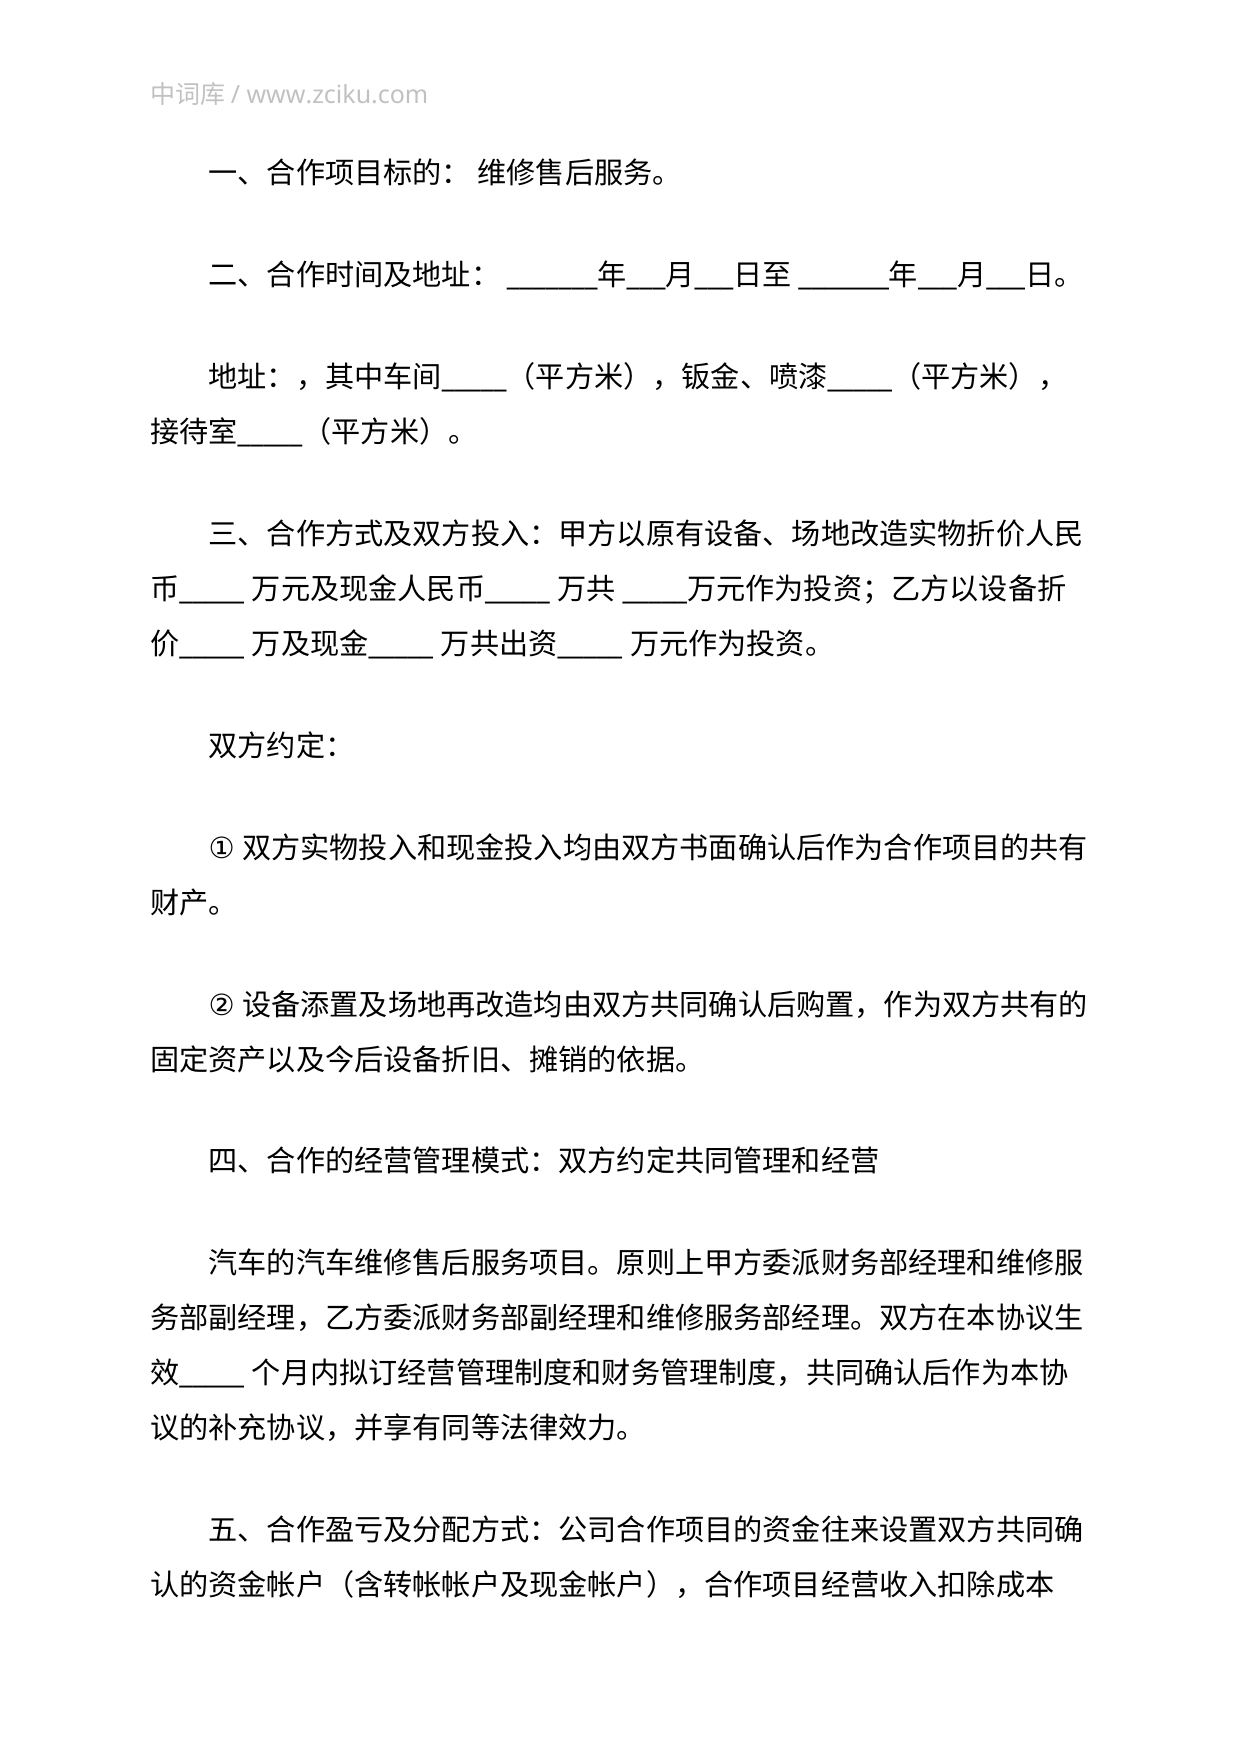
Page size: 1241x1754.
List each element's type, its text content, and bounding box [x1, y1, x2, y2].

text 一、合作项目标的： 维修售后服务。 [150, 150, 1090, 192]
text 地址：，其中车间_____（平方米），钣金、喷漆_____（平方米），接待室_____（平方米）。 [150, 354, 1090, 451]
text ① 双方实物投入和现金投入均由双方书面确认后作为合作项目的共有财产。 [150, 824, 1090, 922]
text 双方约定： [150, 723, 1090, 765]
text 二、合作时间及地址： _______年___月___日至 _______年___月___日。 [150, 252, 1090, 294]
text 汽车的汽车维修售后服务项目。原则上甲方委派财务部经理和维修服务部副经理，乙方委派财务部副经理和维修服务部经理。双方在本协议生效_____ 个月内拟订经营管理制度和财务管理制度，共同确认后作为本协议的补充协议，并享有同等法律效力。 [150, 1240, 1090, 1447]
text ② 设备添置及场地再改造均由双方共同确认后购置，作为双方共有的固定资产以及今后设备折旧、摊销的依据。 [150, 981, 1090, 1078]
text 四、合作的经营管理模式：双方约定共同管理和经营 [150, 1138, 1090, 1180]
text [150, 1506, 1090, 1603]
text 三、合作方式及双方投入：甲方以原有设备、场地改造实物折价人民币_____ 万元及现金人民币_____ 万共 _____万元作为投资；乙方以设备折价_____ 万及现金_____ 万共出资_____ 万元作为投资。 [150, 511, 1090, 663]
